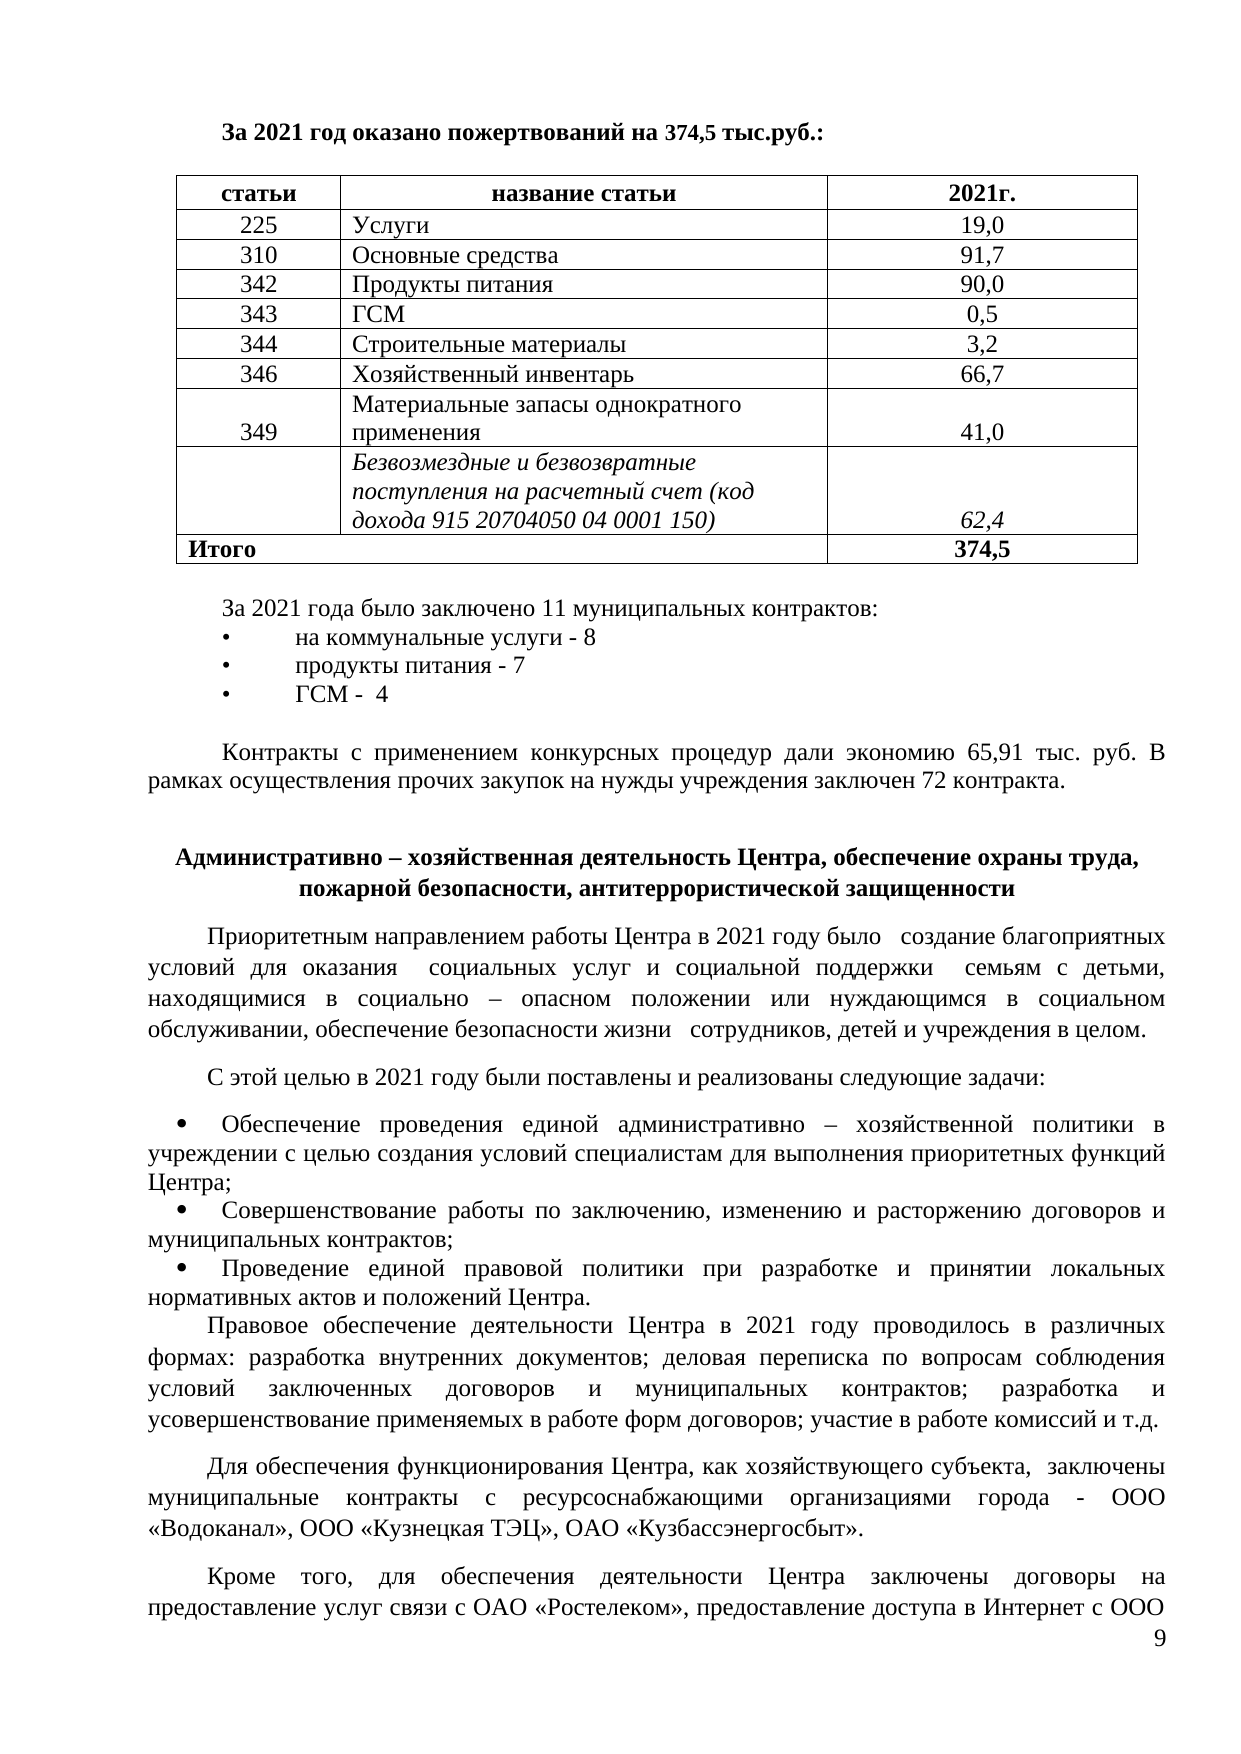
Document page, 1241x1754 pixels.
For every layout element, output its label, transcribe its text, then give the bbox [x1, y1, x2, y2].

table_cell 90,0 [828, 270, 1137, 298]
table_cell 342 [177, 270, 340, 298]
table_cell 62,4 [828, 447, 1137, 533]
table_cell Безвозмездные и безвозвратные поступления на расчетный счет (код дохода 915 20704050 04 0001 150) [341, 447, 827, 533]
table_cell Хозяйственный инвентарь [341, 359, 827, 388]
table_cell [177, 447, 340, 533]
text С этой целью в 2021 году были поставлены и реализованы следующие задачи: [148, 1062, 1166, 1090]
table_cell Основные средства [341, 240, 827, 268]
table_cell Итого [177, 535, 827, 563]
table_cell 19,0 [828, 210, 1137, 239]
text Приоритетным направлением работы Центра в 2021 году было создание благоприятных условий для оказания социальных услуг и социальной поддержки семьям с детьми, находящимися в социально – опасном положении или нуждающимся в социальном обслуживании, обеспечение безопасности жизни сотрудников, детей и учреждения в целом. [148, 921, 1166, 1043]
list Обеспечение проведения единой административно – хозяйственной политики в учреждении с целью создания условий специалистам для выполнения приоритетных функций Центра; [148, 1109, 1166, 1196]
text За 2021 год оказано пожертвований на 374,5 тыс.руб.: [148, 117, 1166, 146]
text За 2021 года было заключено 11 муниципальных контрактов: [148, 593, 1166, 622]
table_cell 374,5 [828, 535, 1137, 563]
table_cell 349 [177, 389, 340, 446]
table_cell 3,2 [828, 329, 1137, 358]
list Проведение единой правовой политики при разработке и принятии локальных нормативных актов и положений Центра. [148, 1253, 1166, 1311]
text • продукты питания - 7 [148, 651, 1166, 679]
text Правовое обеспечение деятельности Центра в 2021 году проводилось в различных формах: разработка внутренних документов; деловая переписка по вопросам соблюдения условий заключенных договоров и муниципальных контрактов; разработка и усовершенствование применяемых в работе форм договоров; участие в работе комиссий и т.д. [148, 1311, 1166, 1432]
table_cell 225 [177, 210, 340, 239]
table_header название статьи [341, 176, 827, 209]
table_cell Строительные материалы [341, 329, 827, 358]
text • ГСМ - 4 [148, 679, 1166, 708]
table_cell Материальные запасы однократного применения [341, 389, 827, 446]
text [148, 1561, 1166, 1621]
text Для обеспечения функционирования Центра, как хозяйствующего субъекта, заключены муниципальные контракты с ресурсоснабжающими организациями города - ООО «Водоканал», ООО «Кузнецкая ТЭЦ», ОАО «Кузбассэнергосбыт». [148, 1451, 1166, 1542]
list Совершенствование работы по заключению, изменению и расторжению договоров и муниципальных контрактов; [148, 1196, 1166, 1253]
table_header 2021г. [828, 176, 1137, 209]
text Контракты с применением конкурсных процедур дали экономию 65,91 тыс. руб. В рамках осуществления прочих закупок на нужды учреждения заключен 72 контракта. [148, 737, 1166, 794]
table_cell 66,7 [828, 359, 1137, 388]
table_cell ГСМ [341, 299, 827, 328]
table_cell 0,5 [828, 299, 1137, 328]
text • на коммунальные услуги - 8 [148, 622, 1166, 651]
table_cell Продукты питания [341, 270, 827, 298]
table_header статьи [177, 176, 340, 209]
table_cell 91,7 [828, 240, 1137, 268]
table_cell 346 [177, 359, 340, 388]
table_cell 41,0 [828, 389, 1137, 446]
table_cell 310 [177, 240, 340, 268]
table_cell 343 [177, 299, 340, 328]
text Административно – хозяйственная деятельность Центра, обеспечение охраны труда, пожарной безопасности, антитеррористической защищенности [148, 842, 1166, 902]
table_cell Услуги [341, 210, 827, 239]
table_cell 344 [177, 329, 340, 358]
